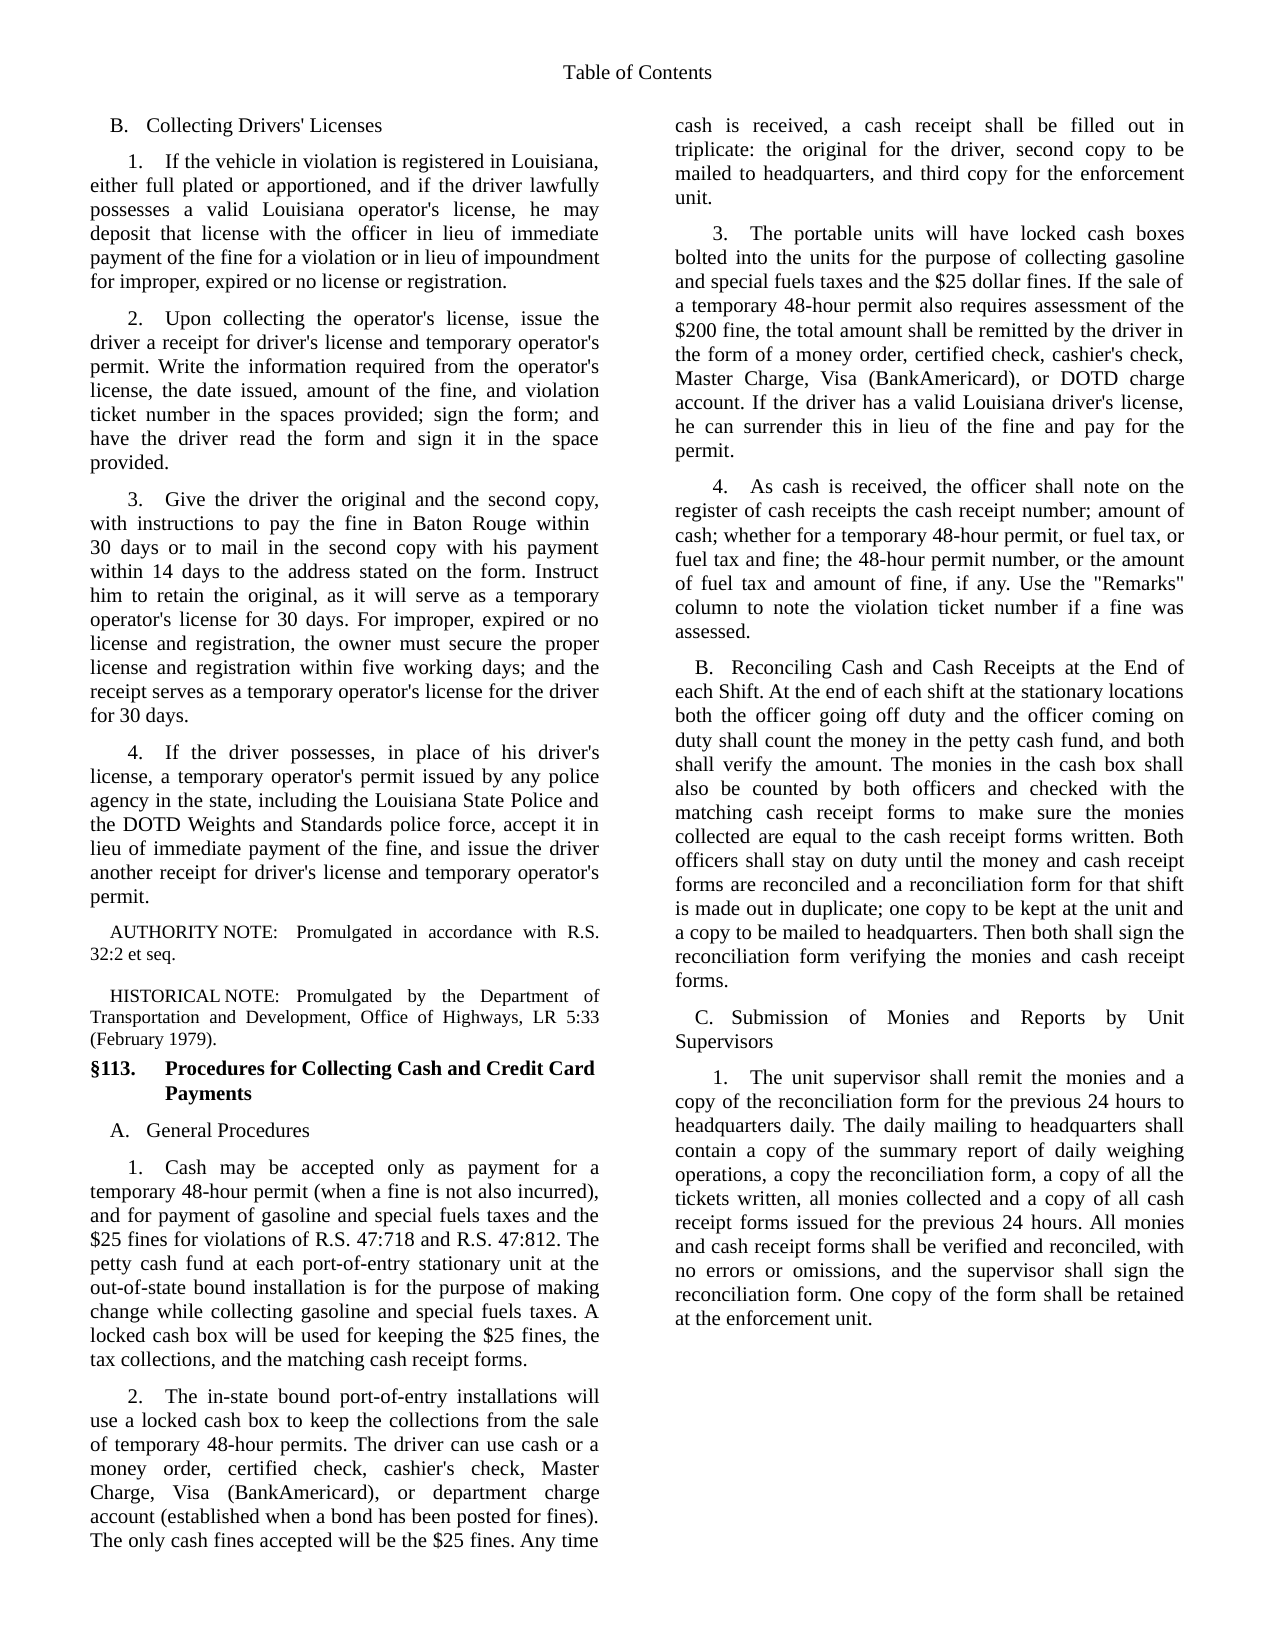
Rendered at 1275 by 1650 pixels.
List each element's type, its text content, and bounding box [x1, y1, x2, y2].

text 4. If the driver possesses, in place of his driver's license, a temporary operator's permit issued by any police agency in the state, including the Louisiana State Police and the DOTD Weights and Standards police force, accept it in lieu of immediate payment of the fine, and issue the driver another receipt for driver's license and temporary operator's permit. [90, 740, 600, 908]
text A. General Procedures [90, 1118, 600, 1142]
text 1. If the vehicle in violation is registered in Louisiana, either full plated or apportioned, and if the driver lawfully possesses a valid Louisiana operator's license, he may deposit that license with the officer in lieu of immediate payment of the fine for a violation or in lieu of impoundment for improper, expired or no license or registration. [90, 149, 600, 293]
text 1. Cash may be accepted only as payment for a temporary 48-hour permit (when a fine is not also incurred), and for payment of gasoline and special fuels taxes and the $25 fines for violations of R.S. 47:718 and R.S. 47:812. The petty cash fund at each port-of-entry stationary unit at the out-of-state bound installation is for the purpose of making change while collecting gasoline and special fuels taxes. A locked cash box will be used for keeping the $25 fines, the tax collections, and the matching cash receipt forms. [90, 1155, 600, 1371]
text C. Submission of Monies and Reports by Unit Supervisors [675, 1005, 1185, 1053]
text 2. The in-state bound port-of-entry installations will use a locked cash box to keep the collections from the sale of temporary 48-hour permits. The driver can use cash or a money order, certified check, cashier's check, Master Charge, Visa (BankAmericard), or department charge account (established when a bond has been posted for fines). The only cash fines accepted will be the $25 fines. Any time cash is received, a cash receipt shall be filled out in triplicate: the original for the driver, second copy to be mailed to headquarters, and third copy for the enforcement unit. [675, 112, 1185, 209]
text 1. The unit supervisor shall remit the monies and a copy of the reconciliation form for the previous 24 hours to headquarters daily. The daily mailing to headquarters shall contain a copy of the summary report of daily weighing operations, a copy the reconciliation form, a copy of all the tickets written, all monies collected and a copy of all cash receipt forms issued for the previous 24 hours. All monies and cash receipt forms shall be verified and reconciled, with no errors or omissions, and the supervisor shall sign the reconciliation form. One copy of the form shall be retained at the enforcement unit. [675, 1065, 1185, 1330]
text §113. Procedures for Collecting Cash and Credit Card Payments [90, 1056, 600, 1106]
text AUTHORITY NOTE: Promulgated in accordance with R.S. 32:2 et seq. [90, 921, 600, 964]
text 3. Give the driver the original and the second copy, with instructions to pay the fine in Baton Rouge within 30 days or to mail in the second copy with his payment within 14 days to the address stated on the form. Instruct him to retain the original, as it will serve as a temporary operator's license for 30 days. For improper, expired or no license and registration, the owner must secure the proper license and registration within five working days; and the receipt serves as a temporary operator's license for the driver for 30 days. [90, 487, 600, 727]
text 2. The in-state bound port-of-entry installations will use a locked cash box to keep the collections from the sale of temporary 48-hour permits. The driver can use cash or a money order, certified check, cashier's check, Master Charge, Visa (BankAmericard), or department charge account (established when a bond has been posted for fines). The only cash fines accepted will be the $25 fines. Any time cash is received, a cash receipt shall be filled out in triplicate: the original for the driver, second copy to be mailed to headquarters, and third copy for the enforcement unit. [90, 1384, 600, 1552]
text HISTORICAL NOTE: Promulgated by the Department of Transportation and Development, Office of Highways, LR 5:33 (February 1979). [90, 985, 600, 1049]
text 3. The portable units will have locked cash boxes bolted into the units for the purpose of collecting gasoline and special fuels taxes and the $25 dollar fines. If the sale of a temporary 48-hour permit also requires assessment of the $200 fine, the total amount shall be remitted by the driver in the form of a money order, certified check, cashier's check, Master Charge, Visa (BankAmericard), or DOTD charge account. If the driver has a valid Louisiana driver's license, he can surrender this in lieu of the fine and pay for the permit. [675, 221, 1185, 462]
text B. Collecting Drivers' Licenses [90, 112, 600, 137]
text 2. Upon collecting the operator's license, issue the driver a receipt for driver's license and temporary operator's permit. Write the information required from the operator's license, the date issued, amount of the fine, and violation ticket number in the spaces provided; sign the form; and have the driver read the form and sign it in the space provided. [90, 306, 600, 474]
text B. Reconciling Cash and Cash Receipts at the End of each Shift. At the end of each shift at the stationary locations both the officer going off duty and the officer coming on duty shall count the money in the petty cash fund, and both shall verify the amount. The monies in the cash box shall also be counted by both officers and checked with the matching cash receipt forms to make sure the monies collected are equal to the cash receipt forms written. Both officers shall stay on duty until the money and cash receipt forms are reconciled and a reconciliation form for that shift is made out in duplicate; one copy to be kept at the unit and a copy to be mailed to headquarters. Then both shall sign the reconciliation form verifying the monies and cash receipt forms. [675, 655, 1185, 992]
text 4. As cash is received, the officer shall note on the register of cash receipts the cash receipt number; amount of cash; whether for a temporary 48-hour permit, or fuel tax, or fuel tax and fine; the 48-hour permit number, or the amount of fuel tax and amount of fine, if any. Use the "Remarks" column to note the violation ticket number if a fine was assessed. [675, 474, 1185, 643]
